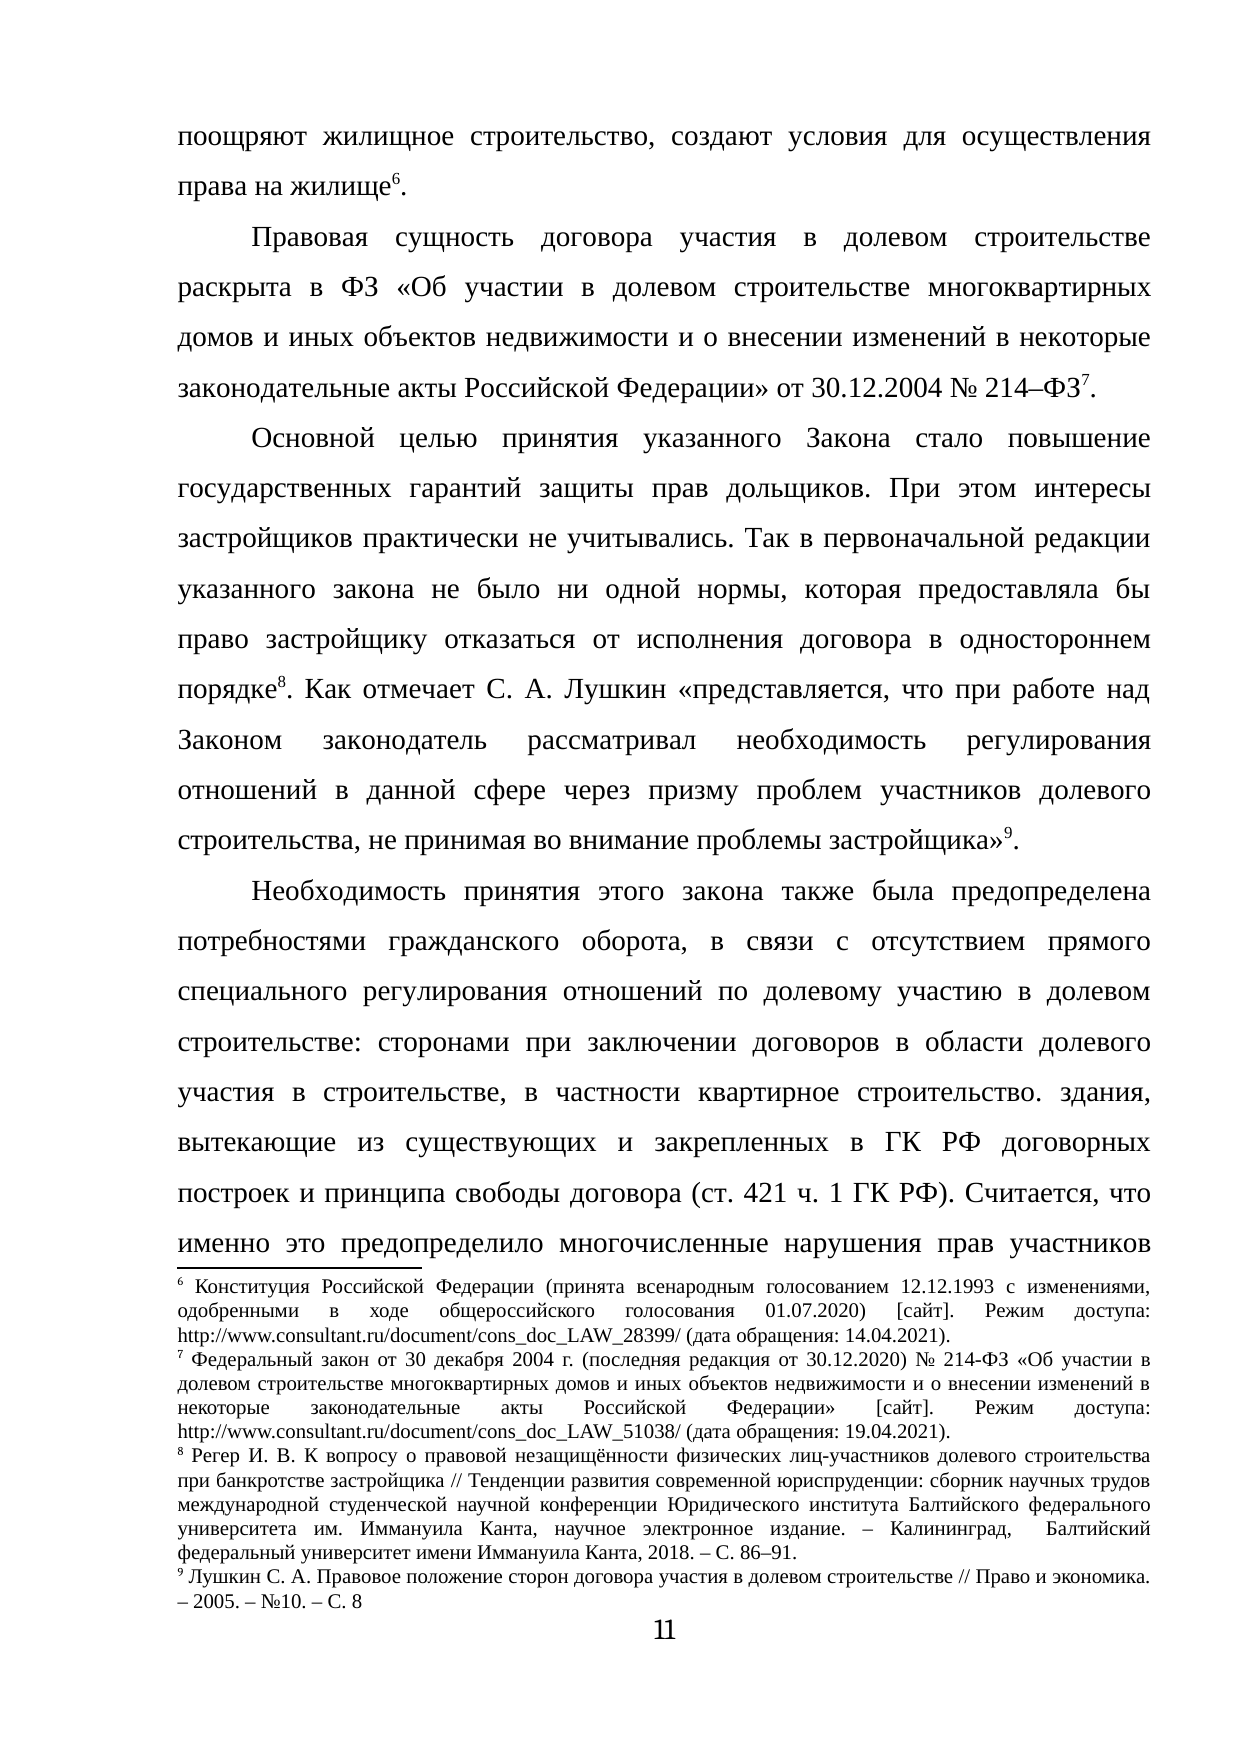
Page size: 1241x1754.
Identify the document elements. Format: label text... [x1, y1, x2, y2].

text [177, 873, 1152, 1258]
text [177, 118, 1152, 202]
text Правовая сущность договора участия в долевом строительстве раскрыта в ФЗ «Об участии в долевом строительстве многоквартирных домов и иных объектов недвижимости и о внесении изменений в некоторые законодательные акты Российской Федерации» от 30.12.2004 № 214–ФЗ. [177, 219, 1152, 403]
text Основной целью принятия указанного Закона стало повышение государственных гарантий защиты прав дольщиков. При этом интересы застройщиков практически не учитывались. Так в первоначальной редакции указанного закона не было ни одной нормы, которая предоставляла бы право застройщику отказаться от исполнения договора в одностороннем порядке. Как отмечает С. А. Лушкин «представляется, что при работе над Законом законодатель рассматривал необходимость регулирования отношений в данной сфере через призму проблем участников долевого строительства, не принимая во внимание проблемы застройщика». [177, 420, 1152, 856]
